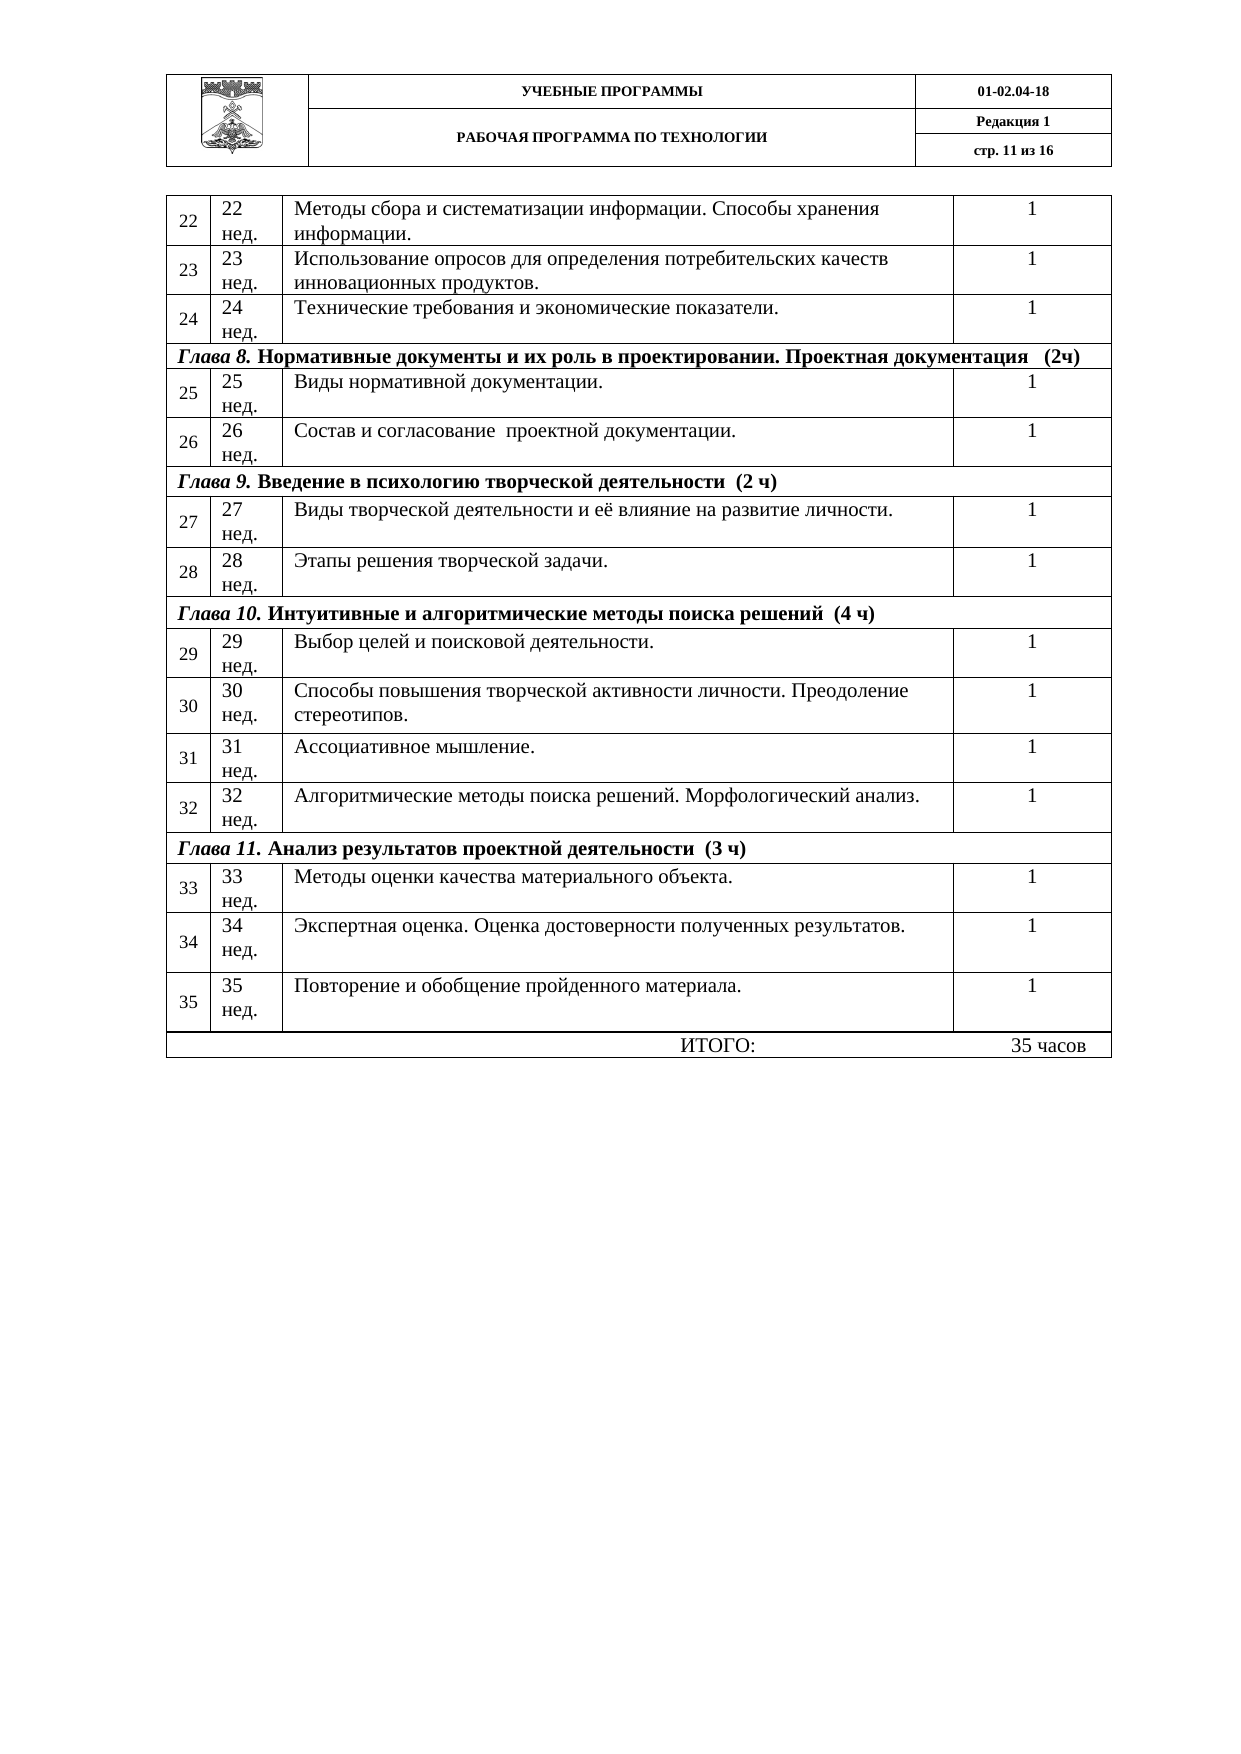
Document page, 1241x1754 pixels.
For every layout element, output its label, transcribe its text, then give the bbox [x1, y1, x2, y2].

table_cell 1 [954, 246, 1111, 294]
table_cell 26 нед. [211, 418, 282, 466]
picture [201, 77, 263, 154]
table_cell Виды нормативной документации. [283, 369, 953, 417]
table_cell Состав и согласование проектной документации. [283, 418, 953, 466]
table_cell 32 [167, 783, 210, 832]
table_cell 1 [954, 734, 1111, 782]
table_cell Ассоциативное мышление. [283, 734, 953, 782]
table_cell Методы оценки качества материального объекта. [283, 864, 953, 912]
table_cell 1 [954, 497, 1111, 547]
table_cell 1 [954, 783, 1111, 832]
table_cell 1 [954, 864, 1111, 912]
table_cell 35 нед. [211, 973, 282, 1031]
table_cell 31 [167, 734, 210, 782]
table_cell 1 [954, 295, 1111, 343]
table_cell 23 [167, 246, 210, 294]
table_cell Способы повышения творческой активности личности. Преодоление стереотипов. [283, 678, 953, 733]
table_cell Этапы решения творческой задачи. [283, 548, 953, 596]
table_cell 29 [167, 629, 210, 677]
table_cell 24 нед. [211, 295, 282, 343]
table_cell Экспертная оценка. Оценка достоверности полученных результатов. [283, 913, 953, 972]
table_cell 1 [954, 418, 1111, 466]
table_cell 23 нед. [211, 246, 282, 294]
table_cell Использование опросов для определения потребительских качеств инновационных продуктов. [283, 246, 953, 294]
table_cell Глава 9. Введение в психологию творческой деятельности (2 ч) [167, 467, 1111, 496]
table_cell Выбор целей и поисковой деятельности. [283, 629, 953, 677]
table_cell 34 [167, 913, 210, 972]
table_cell Технические требования и экономические показатели. [283, 295, 953, 343]
table_cell 30 [167, 678, 210, 733]
table_cell 32 нед. [211, 783, 282, 832]
table_cell 1 [954, 678, 1111, 733]
table_cell Виды творческой деятельности и её влияние на развитие личности. [283, 497, 953, 547]
table_cell Глава 11. Анализ результатов проектной деятельности (3 ч) [167, 833, 1111, 862]
table_cell 28 [167, 548, 210, 596]
table_cell ИТОГО: 35 часов [167, 1033, 1111, 1057]
table_cell 30 нед. [211, 678, 282, 733]
table_cell 1 [954, 913, 1111, 972]
table_cell Глава 8. Нормативные документы и их роль в проектировании. Проектная документация (2ч) [167, 344, 1111, 368]
table_cell 22 [167, 196, 210, 244]
table_cell Глава 10. Интуитивные и алгоритмические методы поиска решений (4 ч) [167, 597, 1111, 628]
table_cell 22 нед. [211, 196, 282, 244]
table_cell 24 [167, 295, 210, 343]
table_cell 1 [954, 369, 1111, 417]
table_cell 25 нед. [211, 369, 282, 417]
table_cell 25 [167, 369, 210, 417]
table_cell 29 нед. [211, 629, 282, 677]
table_cell 31 нед. [211, 734, 282, 782]
table_cell Алгоритмические методы поиска решений. Морфологический анализ. [283, 783, 953, 832]
table_cell 1 [954, 196, 1111, 244]
table_cell 27 [167, 497, 210, 547]
table_cell 1 [954, 973, 1111, 1031]
table_cell 35 [167, 973, 210, 1031]
table_cell 28 нед. [211, 548, 282, 596]
table_cell 33 [167, 864, 210, 912]
table_cell 1 [954, 629, 1111, 677]
table_cell 27 нед. [211, 497, 282, 547]
table_cell 33 нед. [211, 864, 282, 912]
table_cell 1 [954, 548, 1111, 596]
table_cell Повторение и обобщение пройденного материала. [283, 973, 953, 1031]
table_cell 34 нед. [211, 913, 282, 972]
table_cell Методы сбора и систематизации информации. Способы хранения информации. [283, 196, 953, 244]
table_cell 26 [167, 418, 210, 466]
